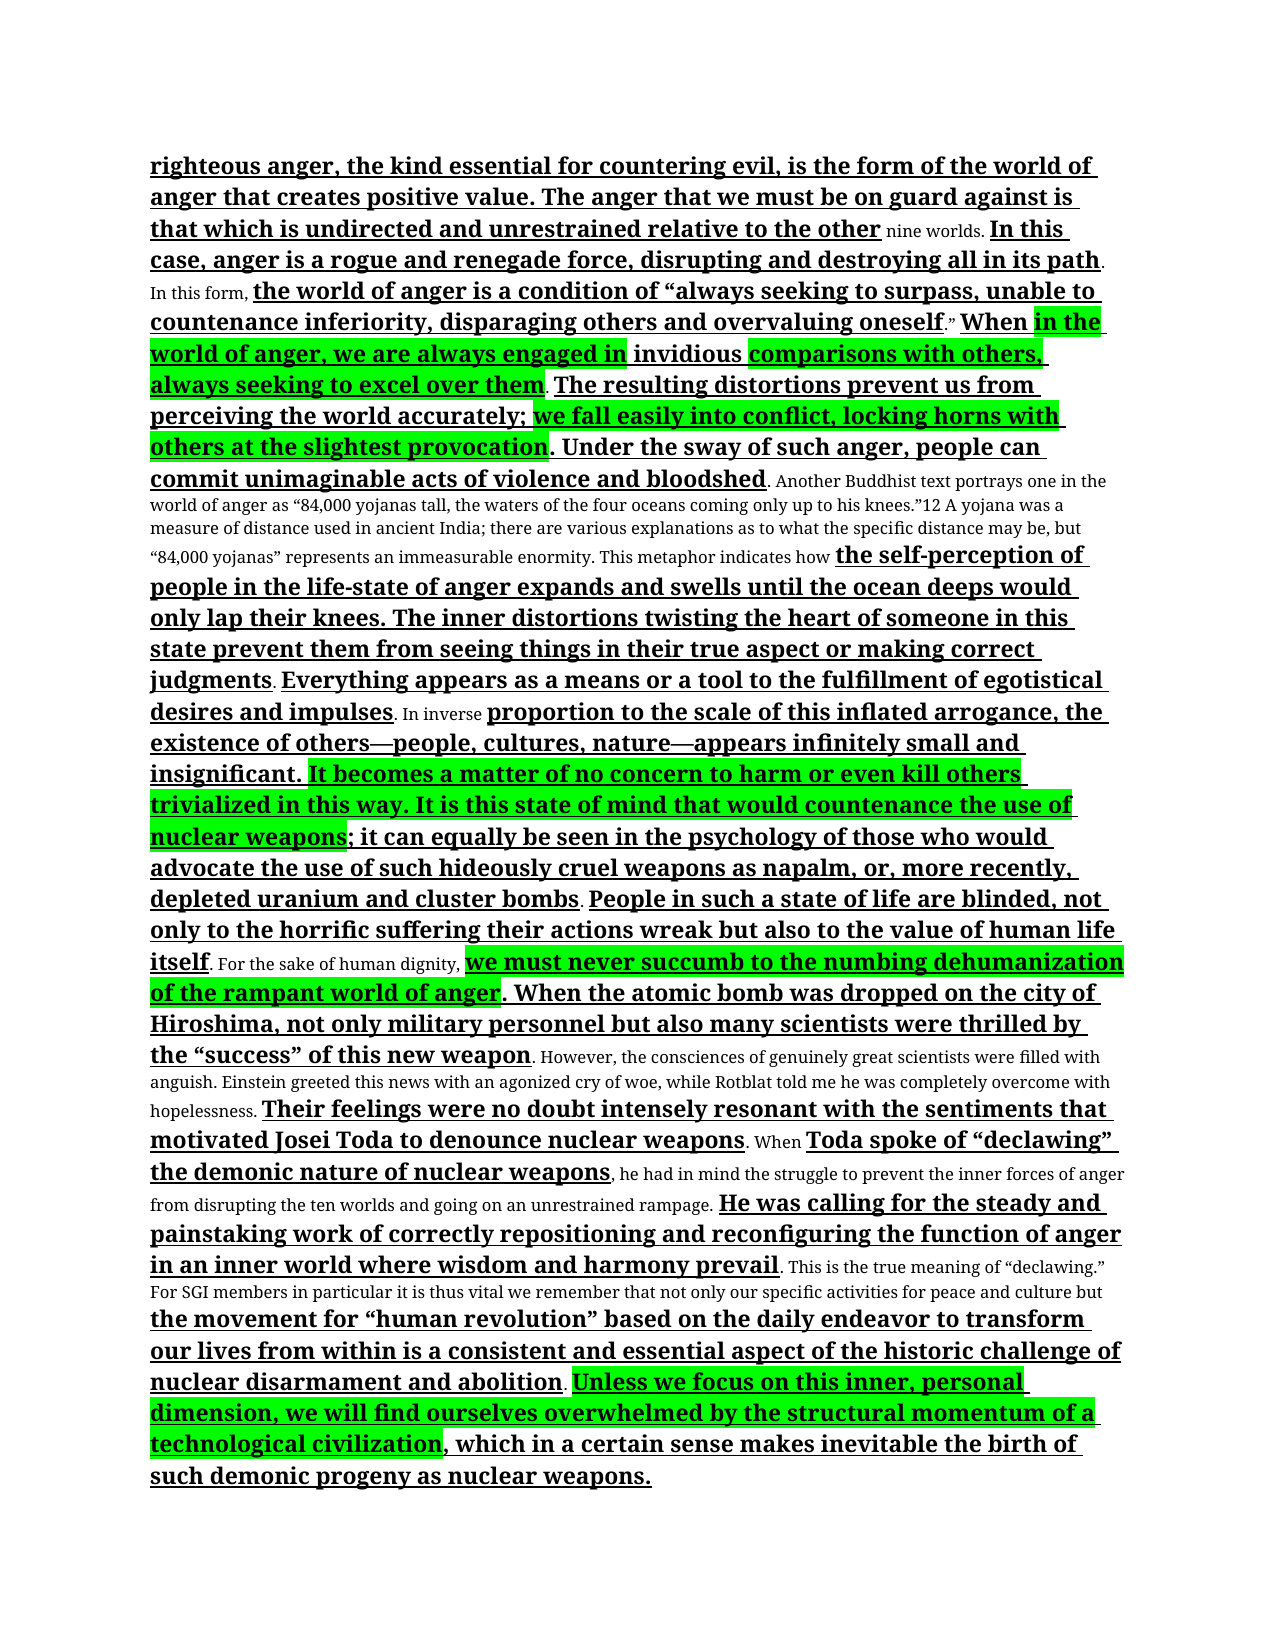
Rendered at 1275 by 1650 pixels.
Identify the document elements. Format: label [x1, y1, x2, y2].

text [150, 150, 1125, 1491]
